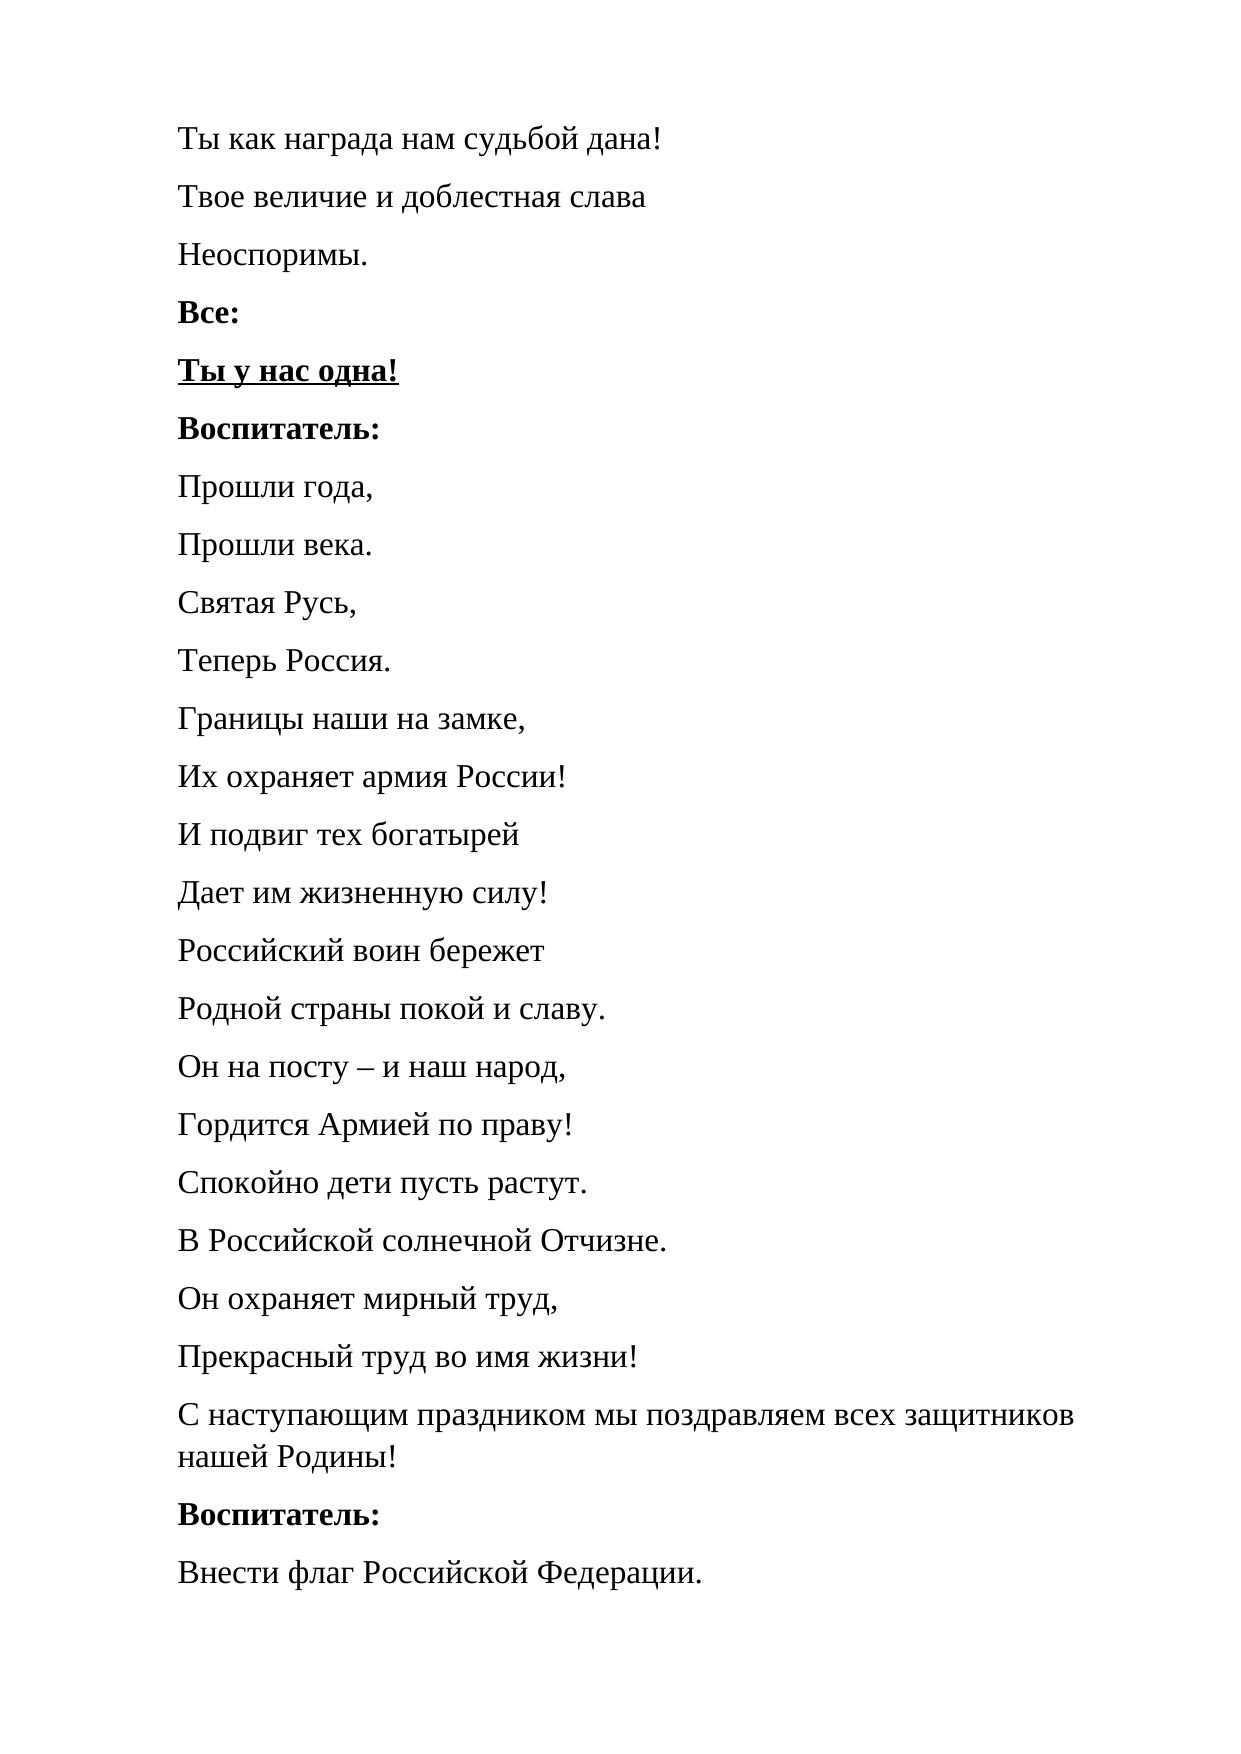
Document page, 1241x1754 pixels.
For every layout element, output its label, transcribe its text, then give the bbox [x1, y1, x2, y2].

text С наступающим праздником мы поздравляем всех защитников нашей Родины! [177, 1394, 1152, 1474]
text Ты как награда нам судьбой дана! [177, 118, 1152, 156]
text Родной страны покой и славу. [177, 988, 1152, 1027]
text Ты у нас одна! [177, 350, 1152, 388]
text Внести флаг Российской Федерации. [177, 1552, 1152, 1590]
text В Российской солнечной Отчизне. [177, 1221, 1152, 1259]
text Прошли года, [177, 466, 1152, 504]
text Воспитатель: [177, 1494, 1152, 1532]
text Прошли века. [177, 524, 1152, 563]
text Российский воин бережет [177, 930, 1152, 969]
text Он охраняет мирный труд, [177, 1278, 1152, 1317]
text Он на посту – и наш народ, [177, 1046, 1152, 1085]
text Святая Русь, [177, 582, 1152, 621]
text И подвиг тех богатырей [177, 814, 1152, 853]
text Все: [177, 292, 1152, 331]
text Спокойно дети пусть растут. [177, 1162, 1152, 1201]
text Прекрасный труд во имя жизни! [177, 1337, 1152, 1375]
text Твое величие и доблестная слава [177, 176, 1152, 214]
text Их охраняет армия России! [177, 756, 1152, 795]
text Теперь Россия. [177, 640, 1152, 679]
text Дает им жизненную силу! [177, 872, 1152, 911]
text Границы наши на замке, [177, 698, 1152, 737]
text Неоспоримы. [177, 234, 1152, 272]
text Гордится Армией по праву! [177, 1104, 1152, 1143]
text Воспитатель: [177, 408, 1152, 447]
